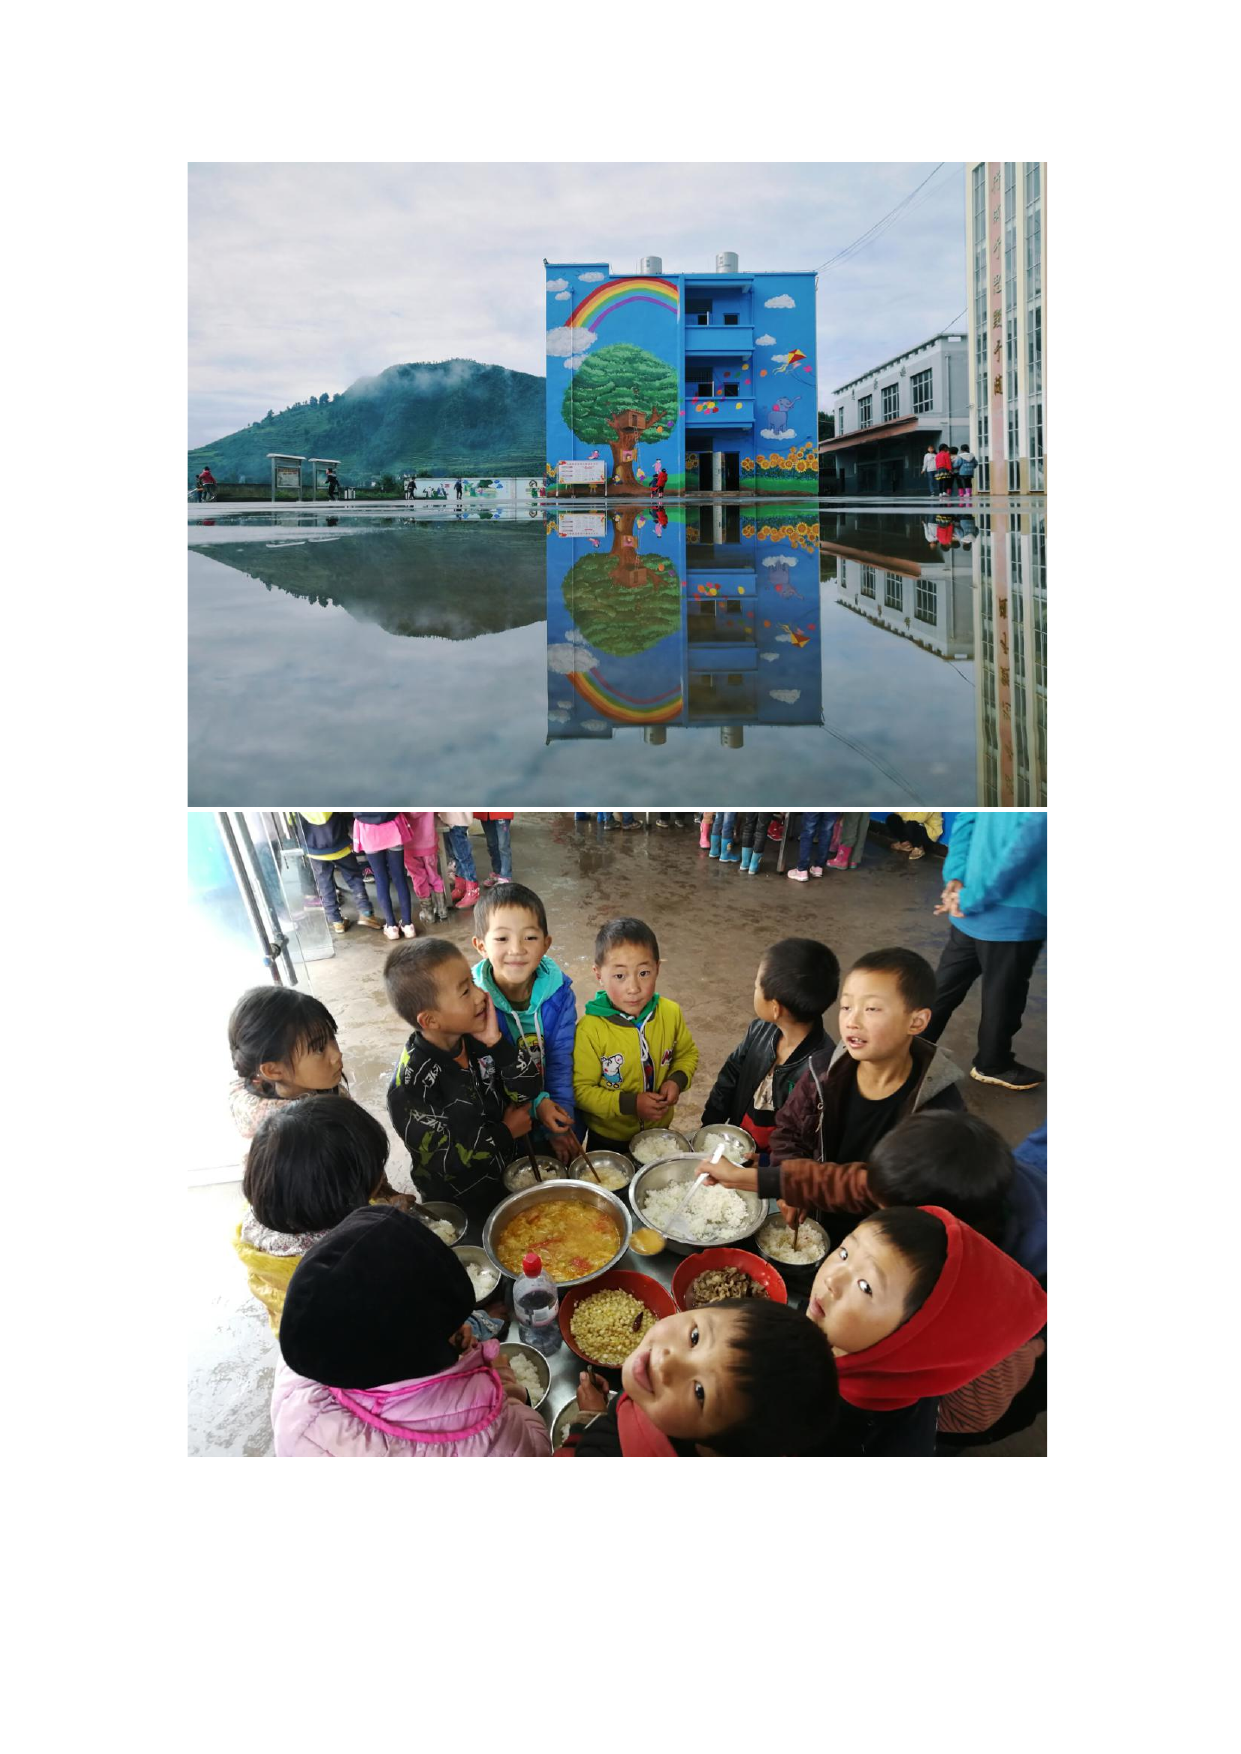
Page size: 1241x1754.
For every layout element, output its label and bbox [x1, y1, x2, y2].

picture [187, 812, 1048, 1457]
picture [187, 162, 1048, 807]
